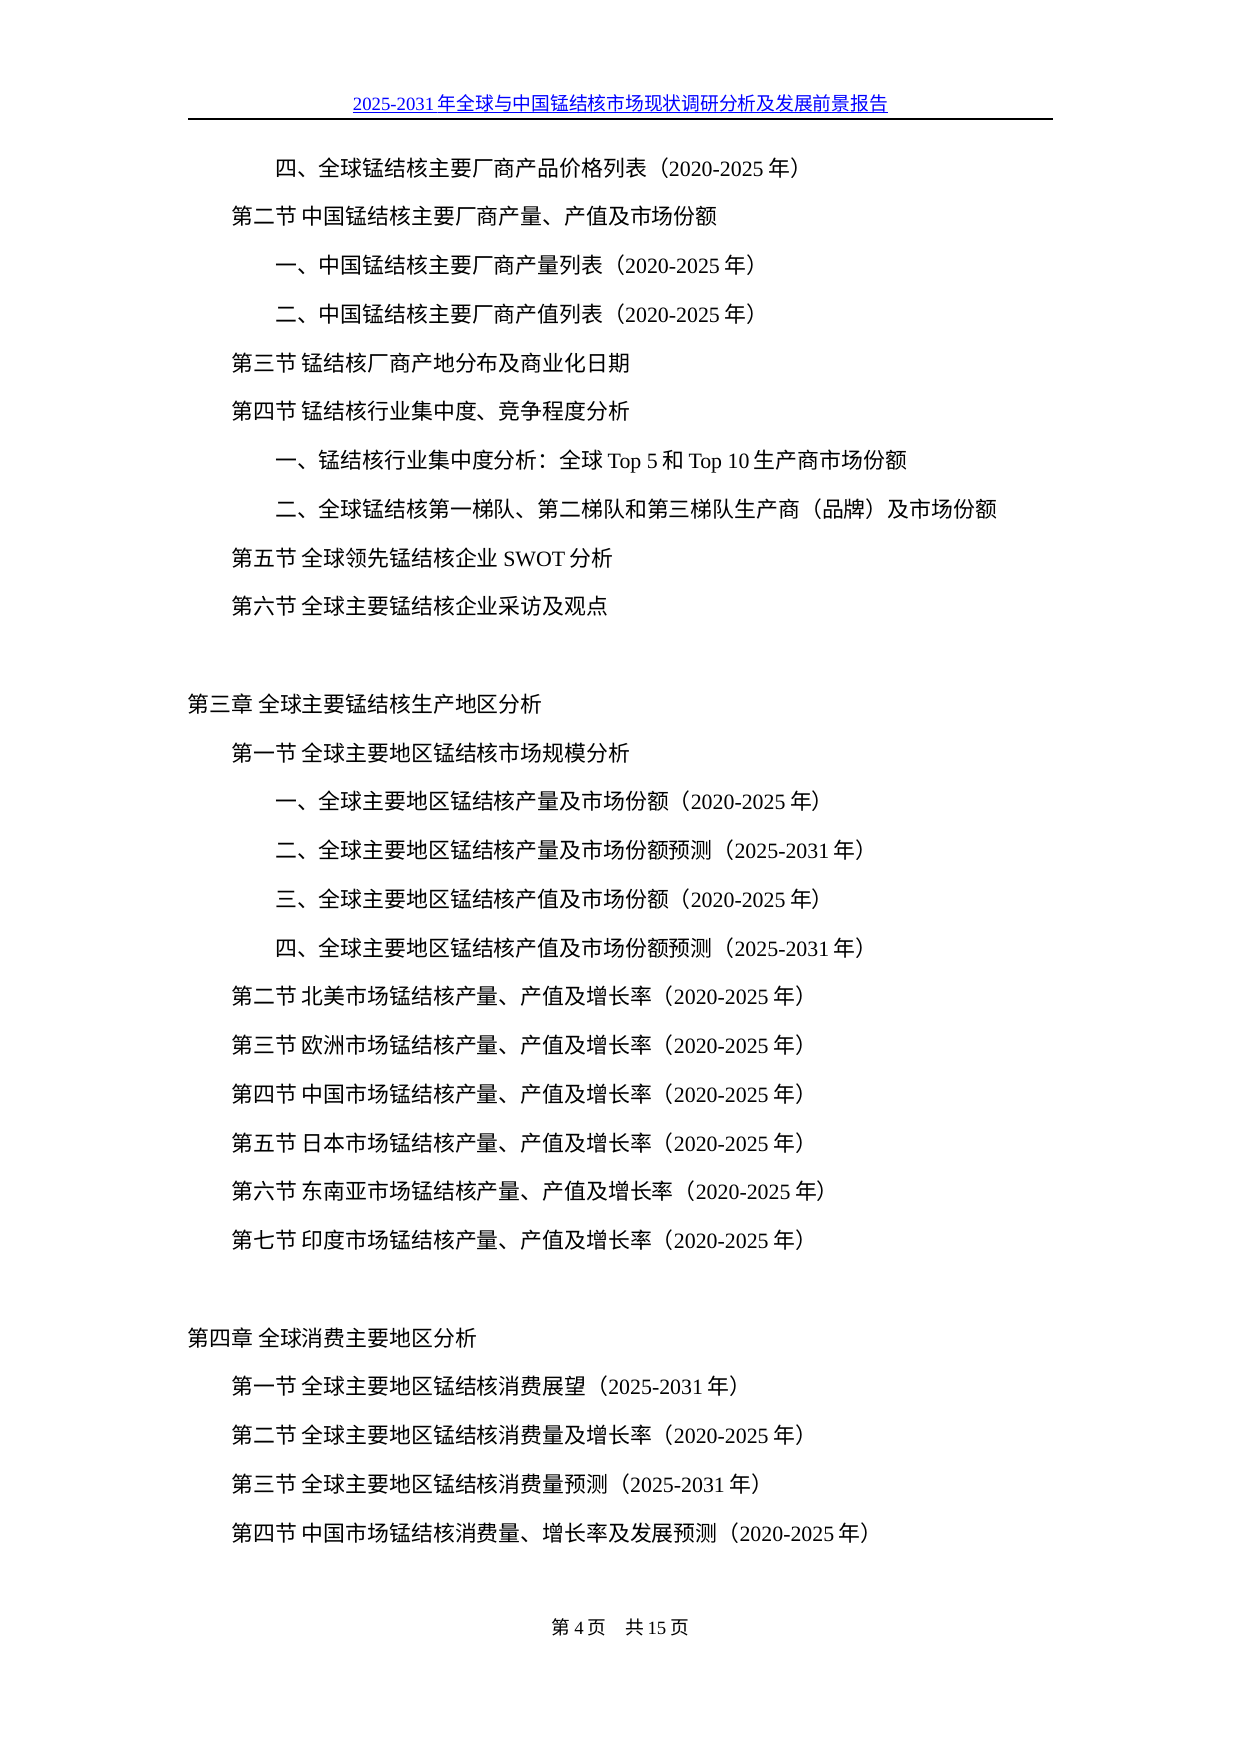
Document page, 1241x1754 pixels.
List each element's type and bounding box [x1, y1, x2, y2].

text [187, 150, 1053, 1548]
